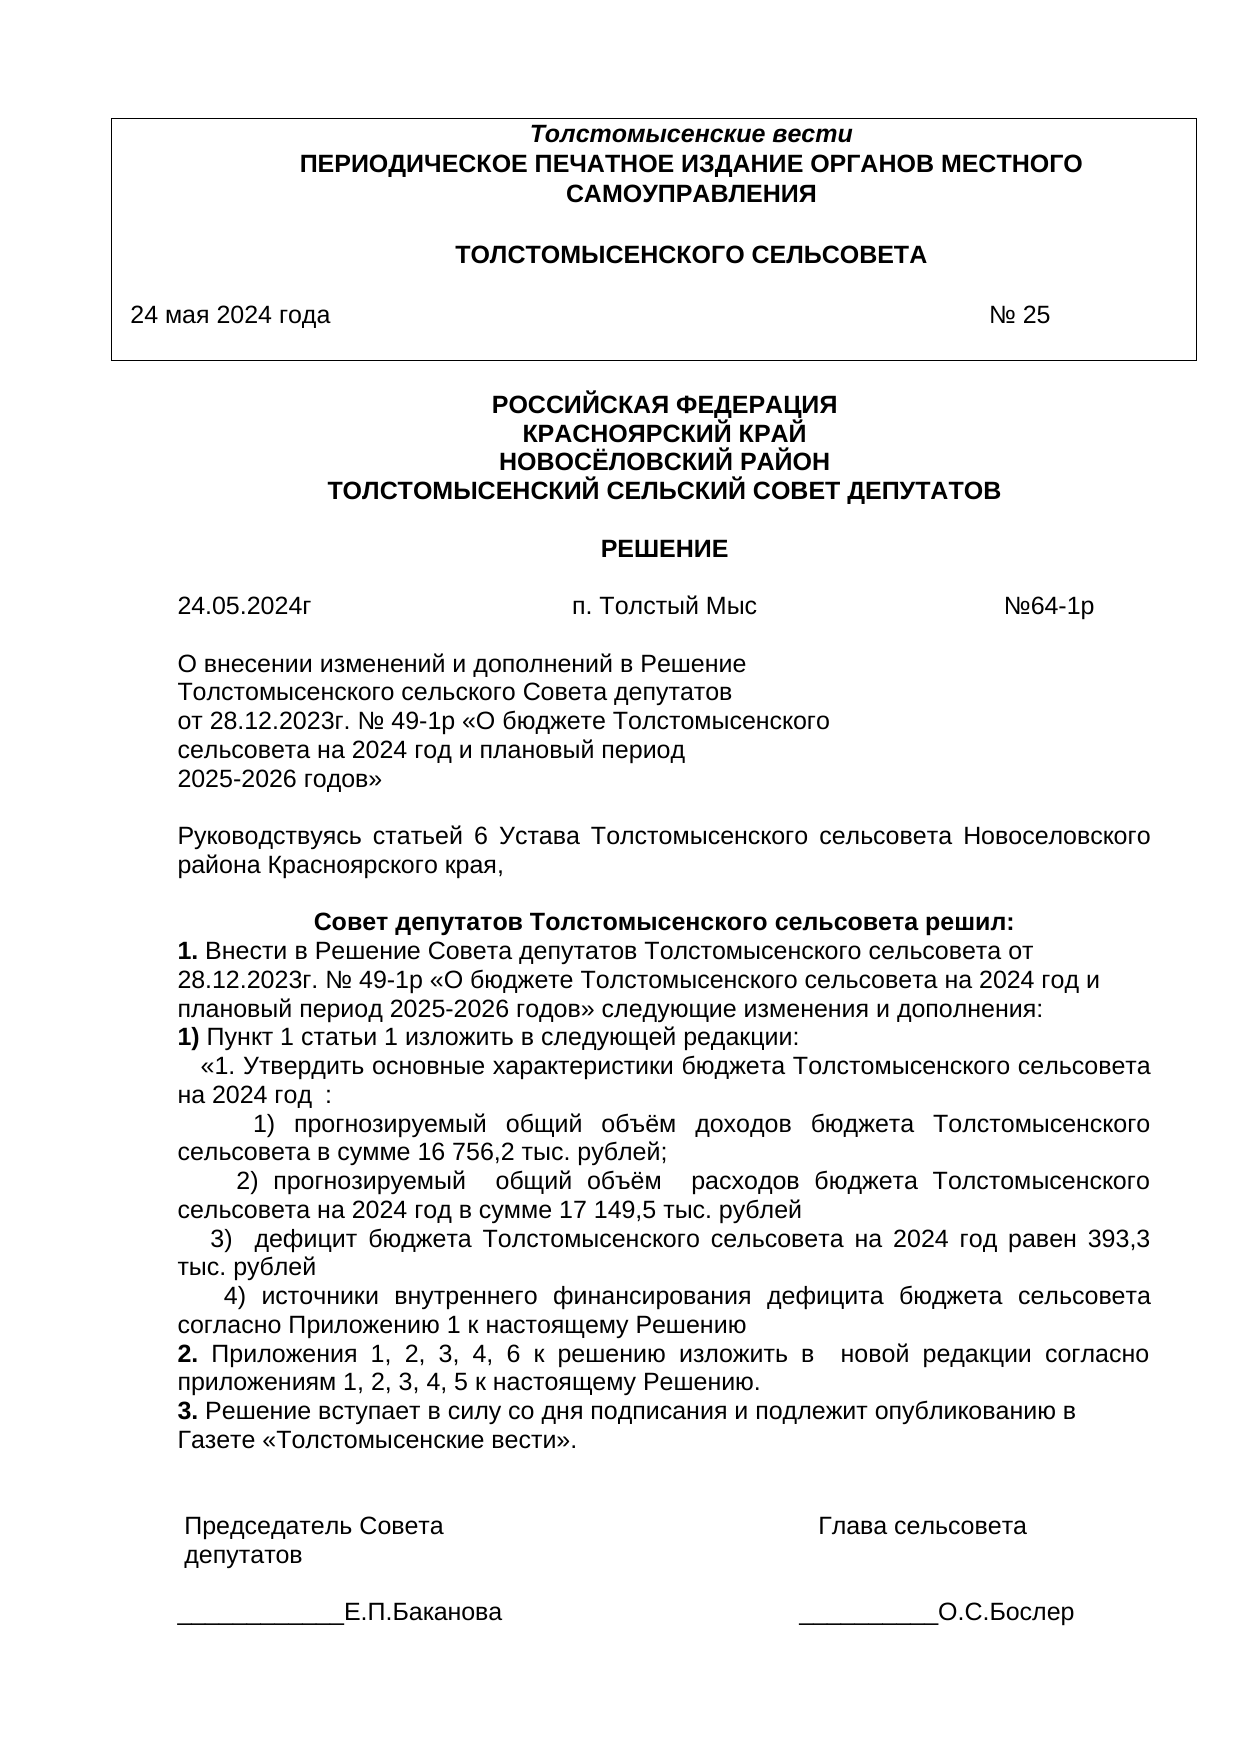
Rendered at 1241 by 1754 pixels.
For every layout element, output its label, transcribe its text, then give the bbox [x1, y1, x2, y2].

text Толстомысенского сельского Совета депутатов [177, 677, 1152, 706]
text ____________Е.П.Баканова __________О.С.Бослер [177, 1597, 1152, 1626]
text 1. Внести в Решение Совета депутатов Толстомысенского сельсовета от 28.12.2023г. № 49-1р «О бюджете Толстомысенского сельсовета на 2024 год и плановый период 2025-2026 годов» следующие изменения и дополнения: [177, 936, 1152, 1022]
text Руководствуясь статьей 6 Устава Толстомысенского сельсовета Новоселовского района Красноярского края, [177, 821, 1152, 878]
text 1) Пункт 1 статьи 1 изложить в следующей редакции: [177, 1022, 1152, 1051]
text КРАСНОЯРСКИЙ КРАЙ [177, 418, 1152, 447]
text 2025-2026 годов» [177, 763, 1152, 792]
text Председатель Совета Глава сельсовета [177, 1511, 1152, 1540]
text О внесении изменений и дополнений в Решение [177, 648, 1152, 677]
text Совет депутатов Толстомысенского сельсовета решил: [177, 907, 1152, 936]
text 3. Решение вступает в силу со дня подписания и подлежит опубликованию в Газете «Толстомысенские вести». [177, 1396, 1152, 1453]
text 3) дефицит бюджета Толстомысенского сельсовета на 2024 год равен 393,3 тыс. рублей [177, 1223, 1152, 1281]
text РОССИЙСКАЯ ФЕДЕРАЦИЯ [177, 390, 1152, 418]
table_header Толстомысенские вести ПЕРИОДИЧЕСКОЕ ПЕЧАТНОЕ ИЗДАНИЕ ОРГАНОВ МЕСТНОГО САМОУПРАВЛЕНИЯ ТОЛСТОМЫСЕНСКОГО СЕЛЬСОВЕТА 24 мая 2024 года № 25 [112, 119, 1196, 360]
text ТОЛСТОМЫСЕНСКИЙ СЕЛЬСКИЙ СОВЕТ ДЕПУТАТОВ [177, 476, 1152, 505]
text 2) прогнозируемый общий объём расходов бюджета Толстомысенского сельсовета на 2024 год в сумме 17 149,5 тыс. рублей [177, 1166, 1152, 1223]
text НОВОСЁЛОВСКИЙ РАЙОН [177, 447, 1152, 476]
text депутатов [177, 1540, 1152, 1568]
text 1) прогнозируемый общий объём доходов бюджета Толстомысенского сельсовета в сумме 16 756,2 тыс. рублей; [177, 1108, 1152, 1166]
text от 28.12.2023г. № 49-1р «О бюджете Толстомысенского сельсовета на 2024 год и плановый период [177, 706, 1152, 763]
text 24.05.2024г п. Толстый Мыс №64-1р [177, 591, 1152, 620]
text 2. Приложения 1, 2, 3, 4, 6 к решению изложить в новой редакции согласно приложениям 1, 2, 3, 4, 5 к настоящему Решению. [177, 1338, 1152, 1396]
text «1. Утвердить основные характеристики бюджета Толстомысенского сельсовета на 2024 год : [177, 1051, 1152, 1108]
text 4) источники внутреннего финансирования дефицита бюджета сельсовета согласно Приложению 1 к настоящему Решению [177, 1281, 1152, 1338]
text РЕШЕНИЕ [177, 533, 1152, 562]
